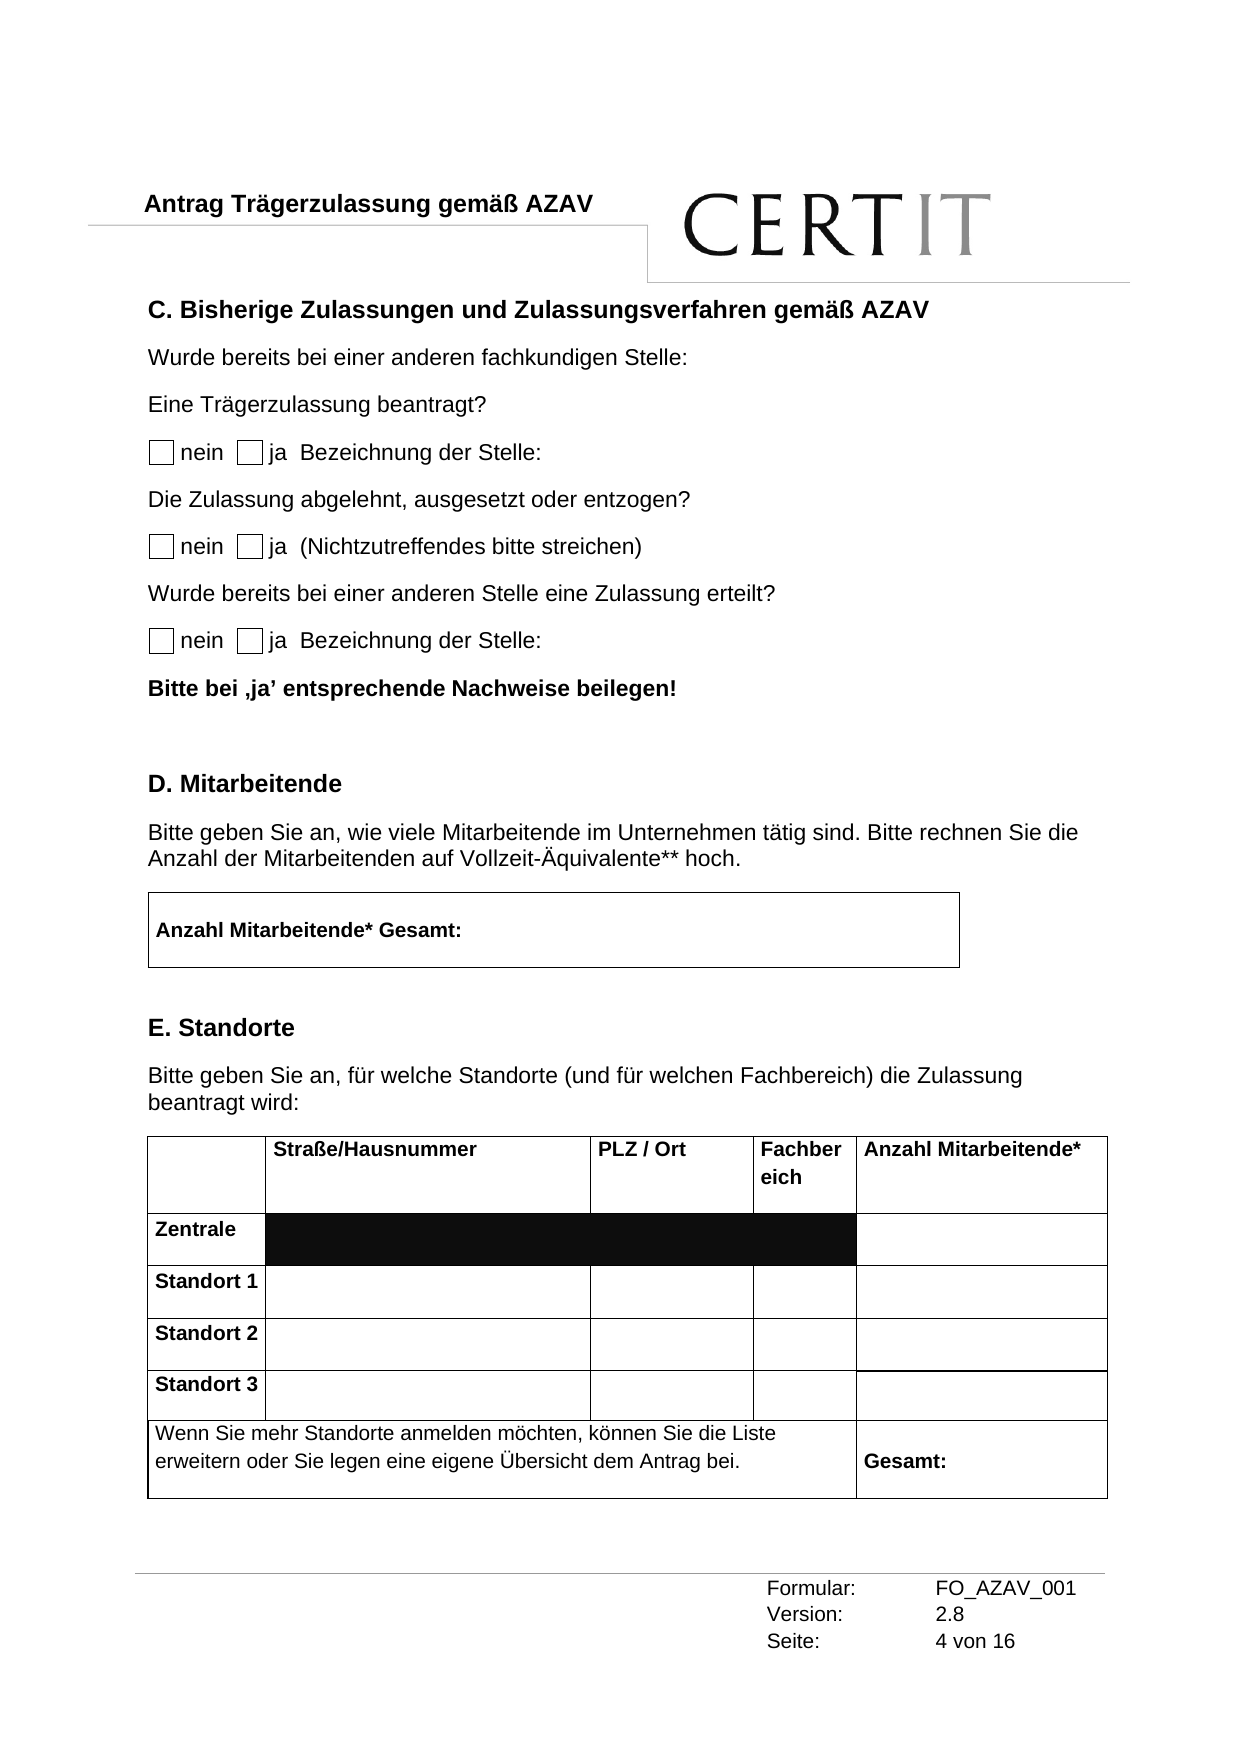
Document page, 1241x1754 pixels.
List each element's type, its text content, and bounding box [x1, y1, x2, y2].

table_cell Gesamt: [857, 1421, 1107, 1497]
table_header Anzahl Mitarbeitende* Gesamt: [149, 893, 959, 967]
table_cell [754, 1371, 856, 1420]
table_cell [857, 1214, 1107, 1265]
table_cell [591, 1319, 753, 1369]
text C. Bisherige Zulassungen und Zulassungsverfahren gemäß AZAV [148, 295, 1093, 323]
text Bitte geben Sie an, für welche Standorte (und für welchen Fachbereich) die Zulassung beantragt wird: [148, 1062, 1093, 1115]
text nein ja (Nichtzutreffendes bitte streichen) [148, 533, 1093, 559]
table_cell Standort 3 [148, 1371, 265, 1420]
text E. Standorte [148, 1013, 1093, 1042]
text nein ja Bezeichnung der Stelle: [148, 439, 1093, 465]
table_cell [266, 1214, 856, 1265]
text Wurde bereits bei einer anderen fachkundigen Stelle: [148, 344, 1093, 371]
table_cell [857, 1266, 1107, 1317]
table_cell [754, 1266, 856, 1317]
table_cell [591, 1371, 753, 1420]
text Eine Trägerzulassung beantragt? [148, 391, 1093, 418]
table_cell Zentrale [148, 1214, 265, 1265]
text Die Zulassung abgelehnt, ausgesetzt oder entzogen? [148, 486, 1093, 512]
table_header PLZ / Ort [591, 1137, 753, 1213]
table_cell [266, 1266, 590, 1317]
picture [0, 149, 1229, 327]
text Wurde bereits bei einer anderen Stelle eine Zulassung erteilt? [148, 580, 1093, 607]
table_cell Standort 1 [148, 1266, 265, 1317]
text D. Mitarbeitende [148, 769, 1093, 798]
table_cell Standort 2 [148, 1319, 265, 1369]
table_cell [266, 1319, 590, 1369]
text Bitte bei ‚ja’ entsprechende Nachweise beilegen! [148, 674, 1093, 701]
table_cell [754, 1319, 856, 1369]
table_header Fachbereich [754, 1137, 856, 1213]
table_cell [857, 1372, 1107, 1420]
table_cell [857, 1319, 1107, 1369]
text nein ja Bezeichnung der Stelle: [148, 627, 1093, 654]
table_header Straße/Hausnummer [266, 1137, 590, 1213]
table_header Anzahl Mitarbeitende* [857, 1137, 1107, 1213]
table_cell [591, 1266, 753, 1317]
table_cell [266, 1371, 590, 1420]
table_cell Wenn Sie mehr Standorte anmelden möchten, können Sie die Liste erweitern oder Sie legen eine eigene Übersicht dem Antrag bei. [149, 1421, 856, 1497]
table_header [148, 1137, 265, 1213]
text Bitte geben Sie an, wie viele Mitarbeitende im Unternehmen tätig sind. Bitte rechnen Sie die Anzahl der Mitarbeitenden auf Vollzeit-Äquivalente** hoch. [148, 818, 1093, 871]
